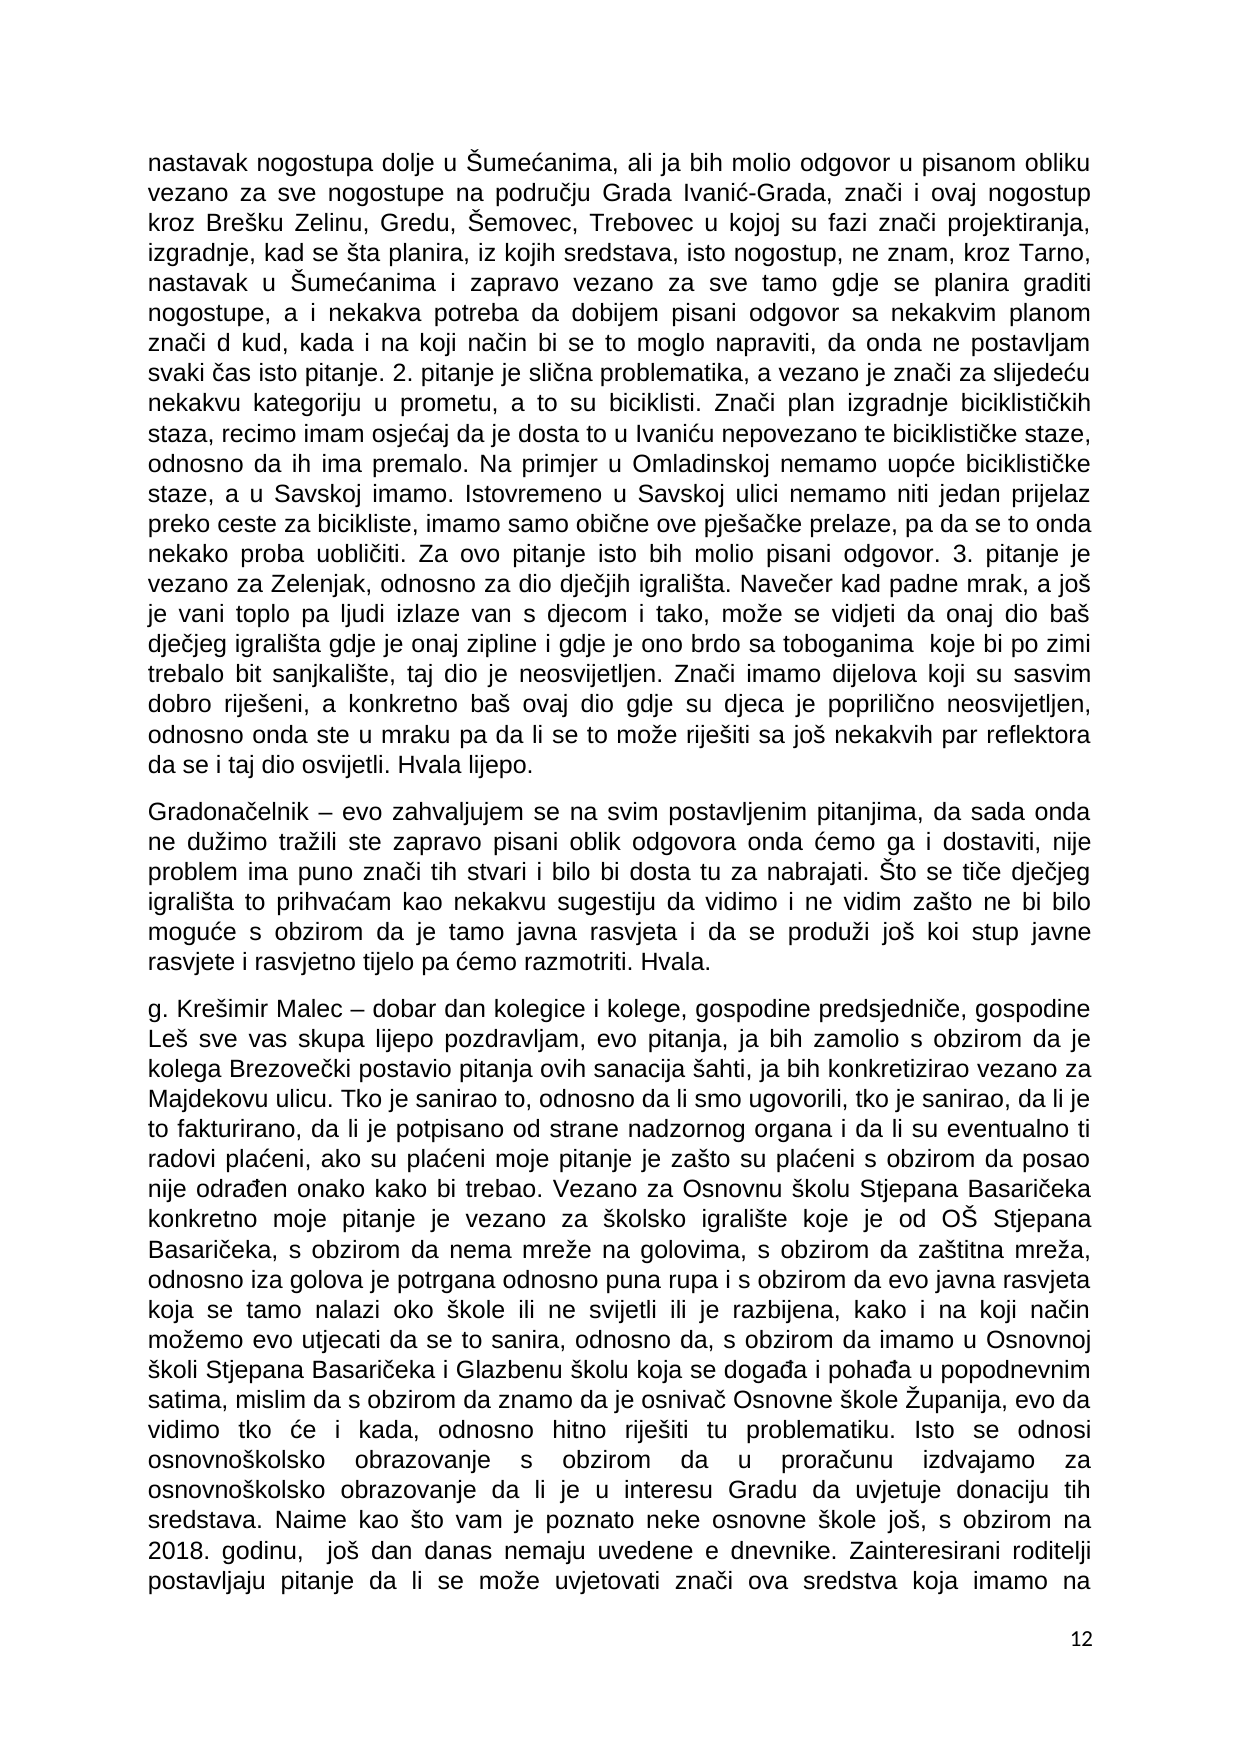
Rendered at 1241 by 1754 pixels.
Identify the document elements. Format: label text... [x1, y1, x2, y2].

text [148, 148, 1093, 778]
text Gradonačelnik – evo zahvaljujem se na svim postavljenim pitanjima, da sada onda ne dužimo tražili ste zapravo pisani oblik odgovora onda ćemo ga i dostaviti, nije problem ima puno znači tih stvari i bilo bi dosta tu za nabrajati. Što se tiče dječjeg igrališta to prihvaćam kao nekakvu sugestiju da vidimo i ne vidim zašto ne bi bilo moguće s obzirom da je tamo javna rasvjeta i da se produži još koi stup javne rasvjete i rasvjetno tijelo pa ćemo razmotriti. Hvala. [148, 796, 1093, 976]
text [148, 994, 1093, 1594]
